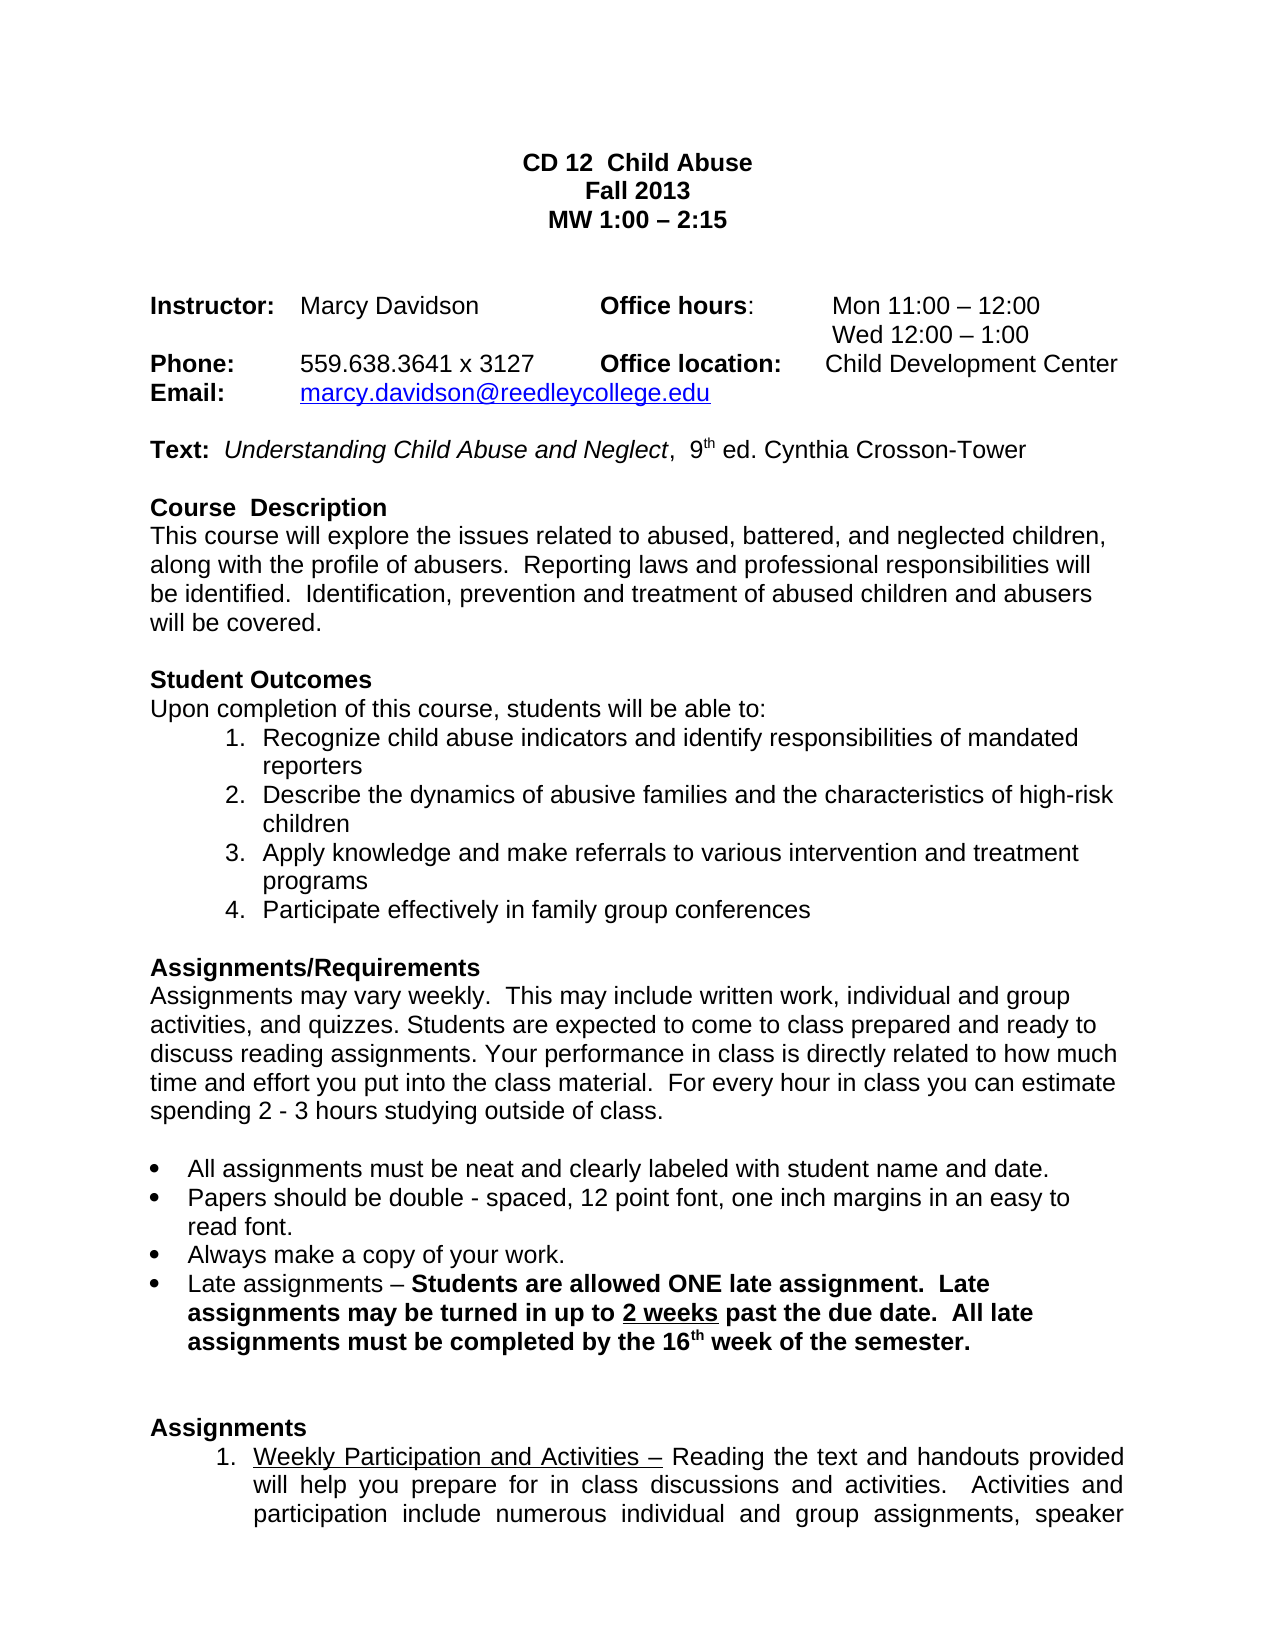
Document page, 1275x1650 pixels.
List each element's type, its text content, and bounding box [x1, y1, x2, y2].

list Apply knowledge and make referrals to various intervention and treatment programs [225, 837, 1125, 895]
text Wed 12:00 – 1:00 [150, 320, 1125, 349]
list All assignments must be neat and clearly labeled with student name and date. [150, 1154, 1125, 1183]
text Assignments may vary weekly. This may include written work, individual and group activities, and quizzes. Students are expected to come to class prepared and ready to discuss reading assignments. Your performance in class is directly related to how much time and effort you put into the class material. For every hour in class you can estimate spending 2 - 3 hours studying outside of class. [150, 981, 1125, 1125]
text Assignments/Requirements [150, 952, 1125, 981]
text Phone: 559.638.3641 x 3127 Office location: Child Development Center [150, 349, 1125, 377]
list Describe the dynamics of abusive families and the characteristics of high-risk children [225, 780, 1125, 837]
text Instructor: Marcy Davidson Office hours: Mon 11:00 – 12:00 [150, 291, 1125, 320]
list Participate effectively in family group conferences [225, 895, 1125, 924]
text This course will explore the issues related to abused, battered, and neglected children, along with the profile of abusers. Reporting laws and professional responsibilities will be identified. Identification, prevention and treatment of abused children and abusers will be covered. [150, 521, 1125, 636]
text MW 1:00 – 2:15 [150, 205, 1125, 234]
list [216, 1442, 1125, 1528]
text Assignments [150, 1413, 1125, 1442]
list Papers should be double - spaced, 12 point font, one inch margins in an easy to read font. [150, 1183, 1125, 1240]
list Always make a copy of your work. [150, 1240, 1125, 1269]
text Upon completion of this course, students will be able to: [150, 694, 1125, 722]
text Text: Understanding Child Abuse and Neglect, 9th ed. Cynthia Crosson-Tower [150, 435, 1125, 464]
text Student Outcomes [150, 665, 1125, 694]
text CD 12 Child Abuse [150, 147, 1125, 176]
text Fall 2013 [150, 176, 1125, 205]
text Course Description [150, 492, 1125, 521]
text Email: marcy.davidson@reedleycollege.edu [150, 377, 1125, 406]
list Late assignments – Students are allowed ONE late assignment. Late assignments may be turned in up to 2 weeks past the due date. All late assignments must be completed by the 16th week of the semester. [150, 1269, 1125, 1356]
list Recognize child abuse indicators and identify responsibilities of mandated reporters [225, 722, 1125, 780]
